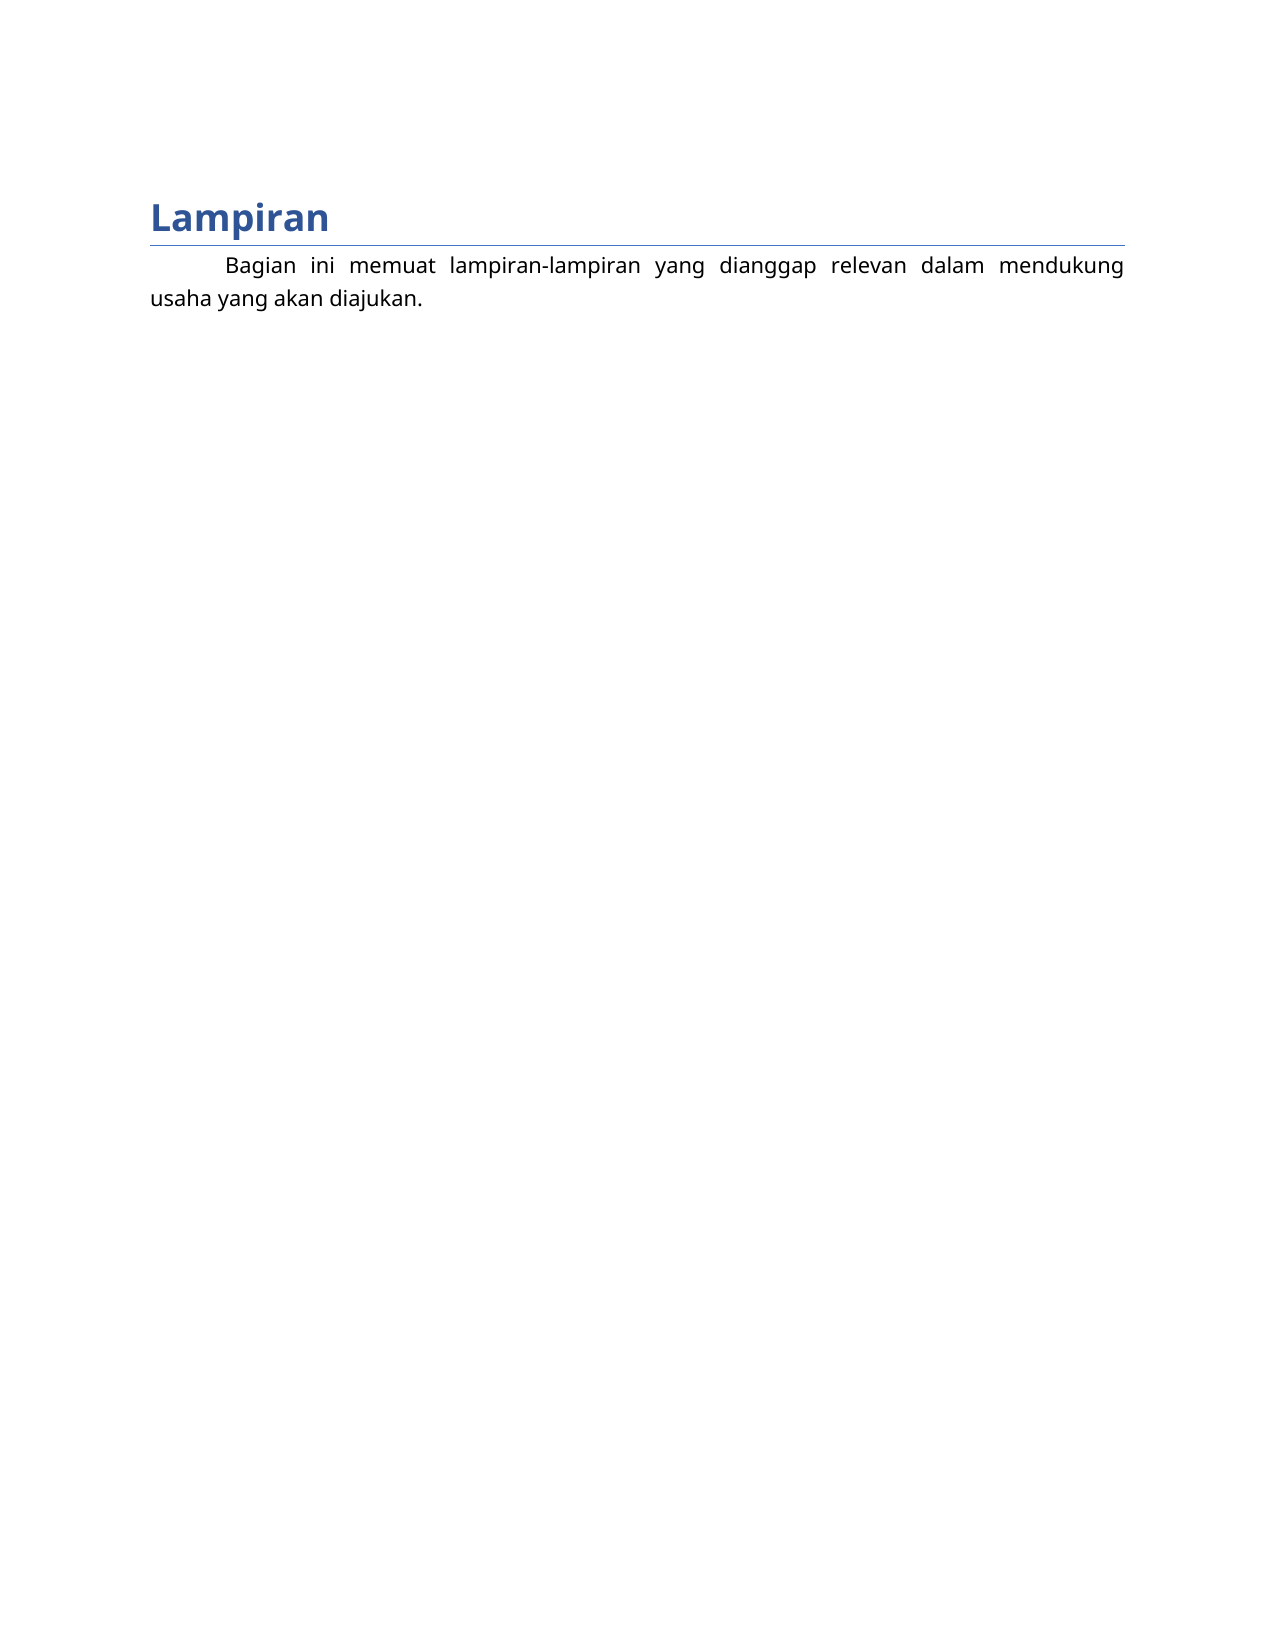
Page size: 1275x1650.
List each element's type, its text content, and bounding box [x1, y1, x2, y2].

subtitle Lampiran [150, 192, 1125, 245]
text Bagian ini memuat lampiran-lampiran yang dianggap relevan dalam mendukung usaha yang akan diajukan. [150, 250, 1125, 312]
